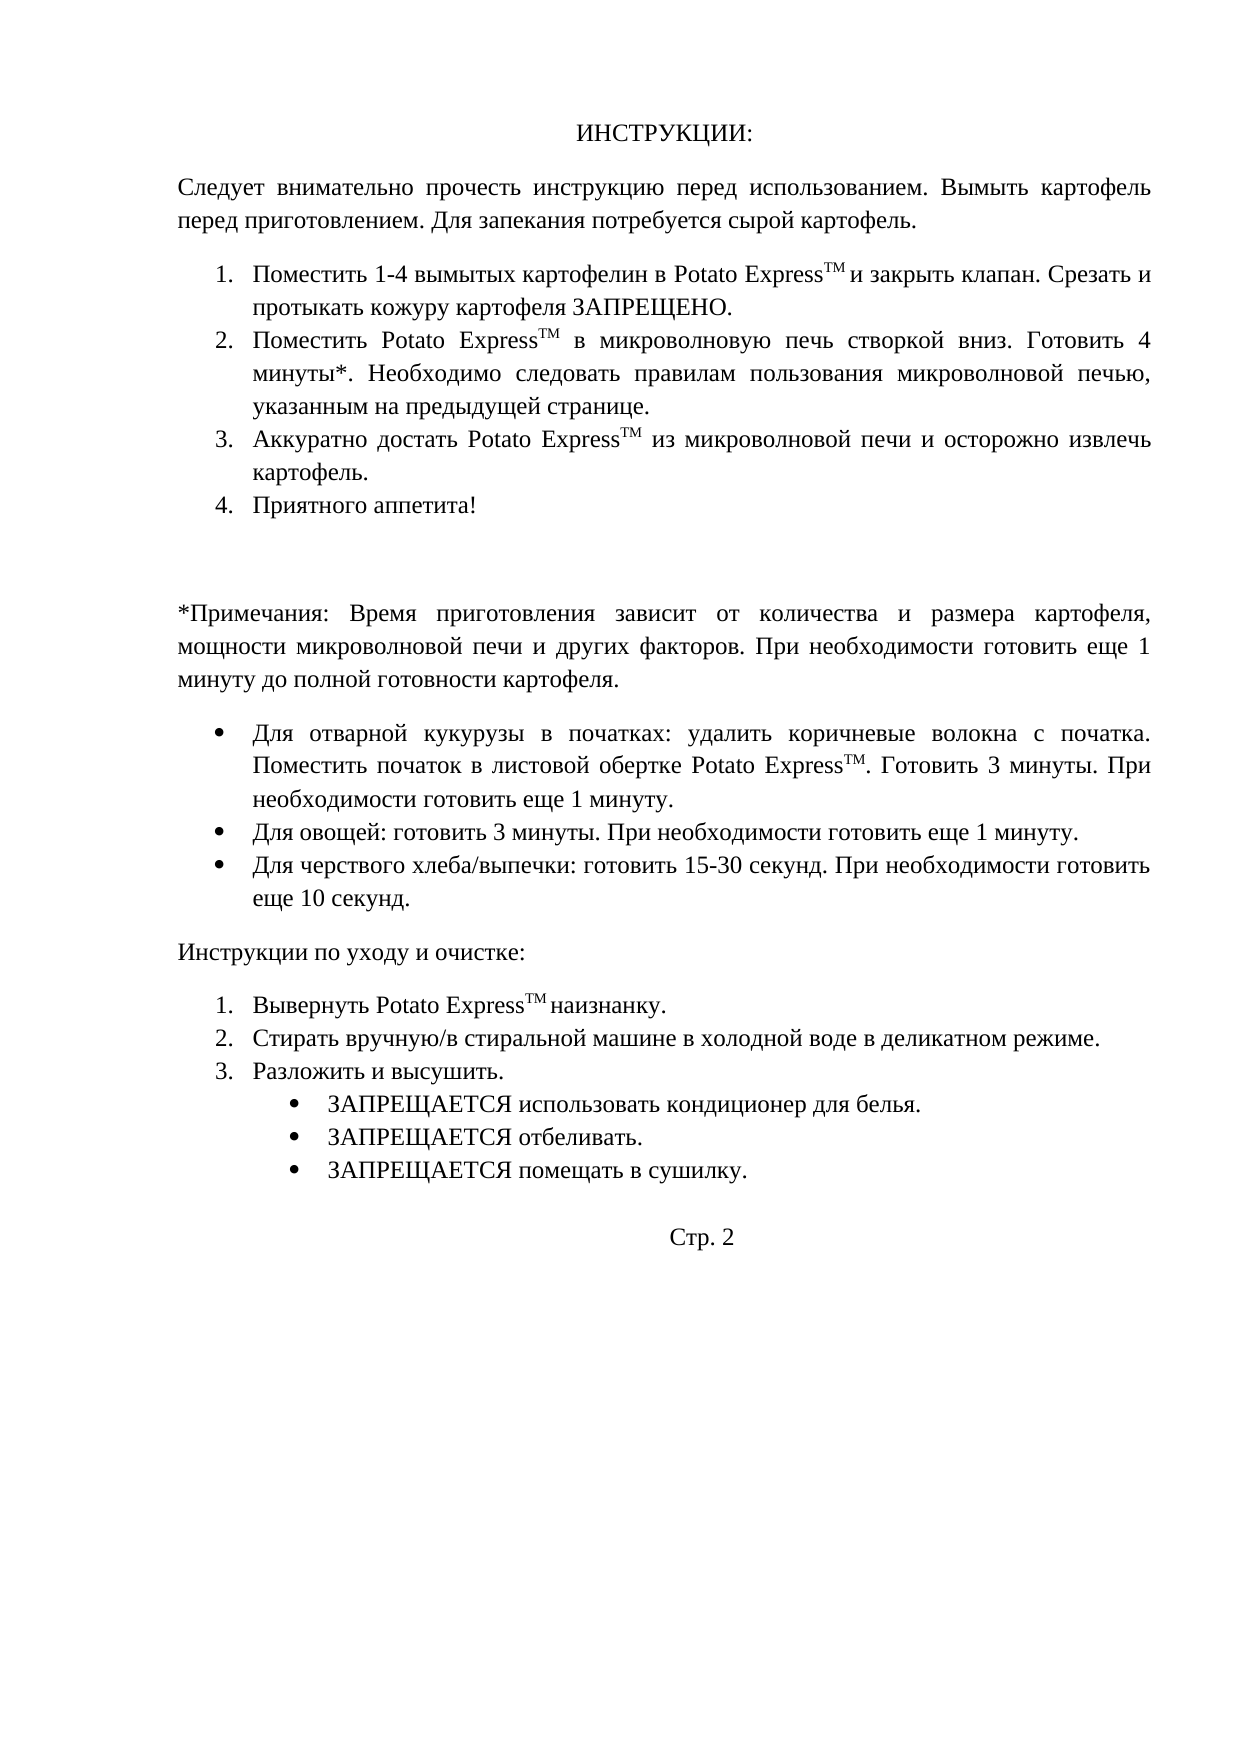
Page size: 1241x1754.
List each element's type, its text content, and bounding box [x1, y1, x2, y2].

list Поместить 1-4 вымытых картофелин в Potato ExpressTM и закрыть клапан. Срезать и протыкать кожуру картофеля ЗАПРЕЩЕНО. [215, 259, 1152, 321]
list Для овощей: готовить 3 минуты. При необходимости готовить еще 1 минуту. [215, 817, 1152, 845]
list ЗАПРЕЩАЕТСЯ использовать кондиционер для белья. [290, 1089, 1152, 1118]
list Для черствого хлеба/выпечки: готовить 15-30 секунд. При необходимости готовить еще 10 секунд. [215, 850, 1152, 911]
list Поместить Potato ExpressTM в микроволновую печь створкой вниз. Готовить 4 минуты*. Необходимо следовать правилам пользования микроволновой печью, указанным на предыдущей странице. [215, 325, 1152, 420]
list Для отварной кукурузы в початках: удалить коричневые волокна с початка. Поместить початок в листовой обертке Potato ExpressTM. Готовить 3 минуты. При необходимости готовить еще 1 минуту. [215, 718, 1152, 812]
list ЗАПРЕЩАЕТСЯ отбеливать. [290, 1122, 1152, 1151]
text ИНСТРУКЦИИ: [177, 118, 1152, 147]
list Стирать вручную/в стиральной машине в холодной воде в деликатном режиме. [215, 1023, 1152, 1052]
list ЗАПРЕЩАЕТСЯ помещать в сушилку. [290, 1156, 1152, 1184]
list Аккуратно достать Potato ExpressTM из микроволновой печи и осторожно извлечь картофель. [215, 424, 1152, 486]
list Приятного аппетита! [215, 490, 1152, 519]
text *Примечания: Время приготовления зависит от количества и размера картофеля, мощности микроволновой печи и других факторов. При необходимости готовить еще 1 минуту до полной готовности картофеля. [177, 598, 1152, 692]
list Стр. 2 [252, 1222, 1152, 1250]
list Разложить и высушить. [215, 1056, 1152, 1085]
list Вывернуть Potato ExpressTM наизнанку. [215, 990, 1152, 1019]
text Следует внимательно прочесть инструкцию перед использованием. Вымыть картофель перед приготовлением. Для запекания потребуется сырой картофель. [177, 172, 1152, 234]
text Инструкции по уходу и очистке: [177, 937, 1152, 965]
